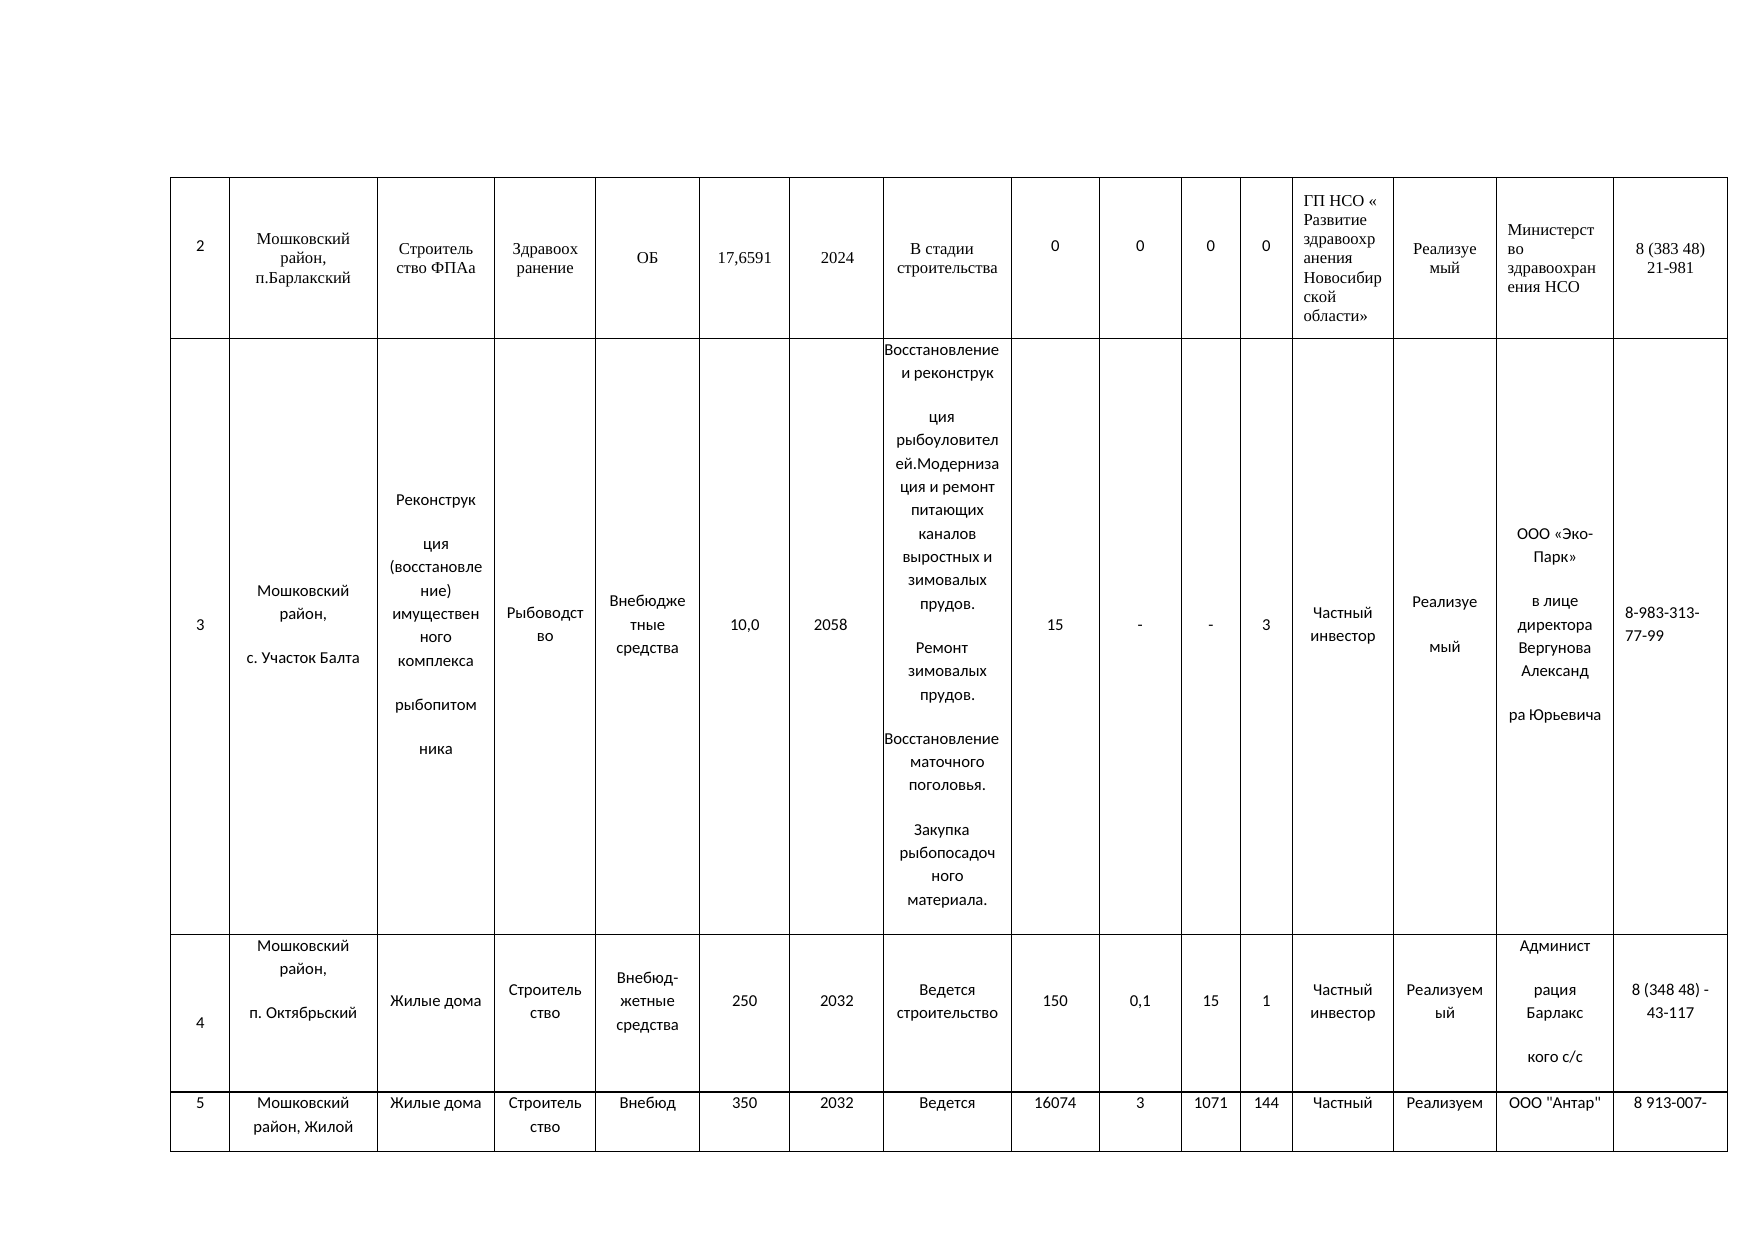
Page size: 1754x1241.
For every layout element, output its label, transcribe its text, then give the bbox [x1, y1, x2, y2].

table_cell 16074 [1012, 1093, 1099, 1151]
table_cell ОБ [596, 178, 699, 338]
table_cell 350 [700, 1093, 789, 1151]
table_cell Реконструк ция (восстановление) имущественного комплекса рыбопитом ника [378, 339, 494, 934]
table_cell 4 [171, 935, 229, 1091]
table_cell 3 [1100, 1093, 1181, 1151]
table_cell Реализуе мый [1394, 339, 1496, 934]
table_cell 15 [1182, 935, 1240, 1091]
table_cell 15 [1012, 339, 1099, 934]
table_cell Частный инвестор [1293, 935, 1393, 1091]
table_cell 5 [171, 1093, 229, 1151]
table_cell 250 [700, 935, 789, 1091]
table_cell 2032 [790, 1093, 883, 1151]
table_cell 8 (348 48) - 43-117 [1614, 935, 1727, 1091]
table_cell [884, 1093, 1011, 1151]
table_cell Реализуемый [1394, 1093, 1496, 1151]
table_cell Восстановление и реконструк ция рыбоуловителей.Модернизация и ремонт питающих каналов выростных и зимовалых прудов. Ремонт зимовалых прудов. Восстановление маточного поголовья. Закупка рыбопосадочного материала. [884, 339, 1011, 934]
table_cell 10,0 [700, 339, 789, 934]
table_cell Жилые дома [378, 935, 494, 1091]
table_cell 3 [171, 339, 229, 934]
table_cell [596, 1093, 699, 1151]
table_cell Внебюд-жетные средства [596, 935, 699, 1091]
table_cell Здравоох ранение [495, 178, 595, 338]
table_cell 0 [1012, 178, 1099, 338]
table_cell Мошковский район, с. Участок Балта [230, 339, 377, 934]
table_cell 3 [1241, 339, 1292, 934]
table_cell Мошковский район, п.Барлакский [230, 178, 377, 338]
table_cell 1071 [1182, 1093, 1240, 1151]
table_cell Рыбоводство [495, 339, 595, 934]
table_cell Админист рация Барлакс кого с/с [1497, 935, 1613, 1091]
table_cell 17,6591 [700, 178, 789, 338]
table_cell Строитель ство ФПАа [378, 178, 494, 338]
table_cell ООО "Антар" [1497, 1093, 1613, 1151]
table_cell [1293, 178, 1393, 338]
table_cell 2024 [790, 178, 883, 338]
table_cell Реализуемый [1394, 935, 1496, 1091]
table_cell Реализуе мый [1394, 178, 1496, 338]
table_cell 1 [1241, 935, 1292, 1091]
table_cell 2 [171, 178, 229, 338]
table_cell 2032 [790, 935, 883, 1091]
table_cell 0 [1100, 178, 1181, 338]
table_cell Строительство [495, 1093, 595, 1151]
table_cell 0 [1241, 178, 1292, 338]
table_cell Жилые дома [378, 1093, 494, 1151]
table_cell 8-983-313-77-99 [1614, 339, 1727, 934]
table_cell 8 (383 48) 21-981 [1614, 178, 1727, 338]
table_cell 150 [1012, 935, 1099, 1091]
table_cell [884, 178, 1011, 338]
table_cell ООО «Эко-Парк» в лице директора Вергунова Александ ра Юрьевича [1497, 339, 1613, 934]
table_cell 144 [1241, 1093, 1292, 1151]
table_cell 8 913-007-53-76 [1614, 1093, 1727, 1151]
table_cell Частный инвестор [1293, 339, 1393, 934]
table_cell Внебюджетные средства [596, 339, 699, 934]
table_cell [1497, 178, 1613, 338]
table_cell Ведется строительство [884, 935, 1011, 1091]
table_cell 0 [1182, 178, 1240, 338]
table_cell - [1182, 339, 1240, 934]
table_cell Частный инвестор [1293, 1093, 1393, 1151]
table_cell 2058 [790, 339, 883, 934]
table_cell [230, 1093, 377, 1151]
table_cell 0,1 [1100, 935, 1181, 1091]
table_cell - [1100, 339, 1181, 934]
table_cell Мошковский район, п. Октябрьский [230, 935, 377, 1091]
table_cell Строительство [495, 935, 595, 1091]
